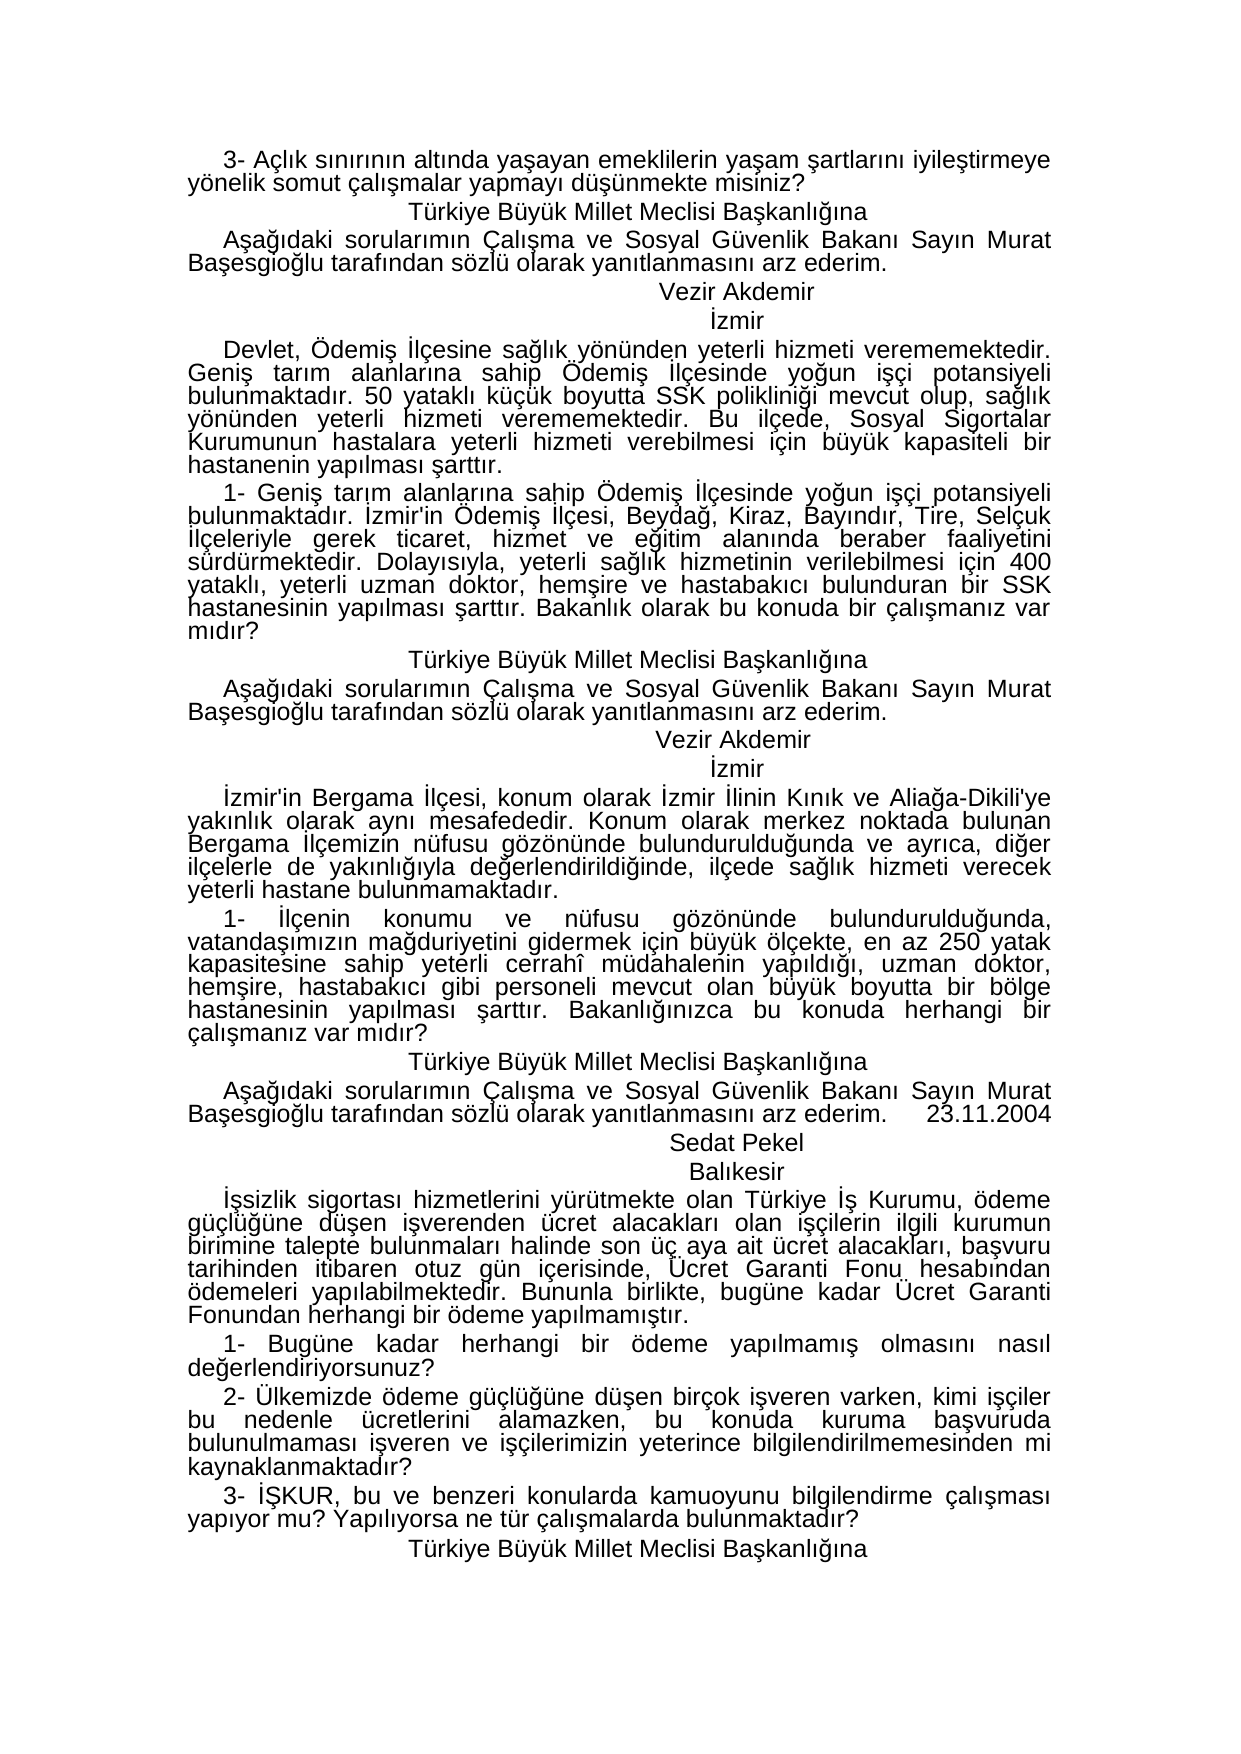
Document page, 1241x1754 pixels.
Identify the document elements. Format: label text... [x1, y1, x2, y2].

text Vezir Akdemir [187, 282, 1053, 305]
text Devlet, Ödemiş İlçesine sağlık yönünden yeterli hizmeti verememektedir. Geniş tarım alanlarına sahip Ödemiş İlçesinde yoğun işçi potansiyeli bulunmaktadır. 50 yataklı küçük boyutta SSK polikliniği mevcut olup, sağlık yönünden yeterli hizmeti verememektedir. Bu ilçede, Sosyal Sigortalar Kurumunun hastalara yeterli hizmeti verebilmesi için büyük kapasiteli bir hastanenin yapılması şarttır. [187, 340, 1053, 478]
text İşsizlik sigortası hizmetlerini yürütmekte olan Türkiye İş Kurumu, ödeme güçlüğüne düşen işverenden ücret alacakları olan işçilerin ilgili kurumun birimine talepte bulunmaları halinde son üç aya ait ücret alacakları, başvuru tarihinden itibaren otuz gün içerisinde, Ücret Garanti Fonu hesabından ödemeleri yapılabilmektedir. Bununla birlikte, bugüne kadar Ücret Garanti Fonundan herhangi bir ödeme yapılmamıştır. [187, 1191, 1053, 1328]
text Aşağıdaki sorularımın Çalışma ve Sosyal Güvenlik Bakanı Sayın Murat Başesgioğlu tarafından sözlü olarak yanıtlanmasını arz ederim. [187, 679, 1053, 724]
text Türkiye Büyük Millet Meclisi Başkanlığına [187, 1538, 1053, 1562]
text Türkiye Büyük Millet Meclisi Başkanlığına [187, 1052, 1053, 1075]
text İzmir [187, 311, 1053, 334]
text Sedat Pekel [187, 1133, 1053, 1156]
text Aşağıdaki sorularımın Çalışma ve Sosyal Güvenlik Bakanı Sayın Murat Başesgioğlu tarafından sözlü olarak yanıtlanmasını arz ederim. 23.11.2004 [187, 1081, 1053, 1127]
text İzmir'in Bergama İlçesi, konum olarak İzmir İlinin Kınık ve Aliağa-Dikili'ye yakınlık olarak aynı mesafededir. Konum olarak merkez noktada bulunan Bergama İlçemizin nüfusu gözönünde bulundurulduğunda ve ayrıca, diğer ilçelerle de yakınlığıyla değerlendirildiğinde, ilçede sağlık hizmeti verecek yeterli hastane bulunmamaktadır. [187, 788, 1053, 903]
text 1- Bugüne kadar herhangi bir ödeme yapılmamış olmasını nasıl değerlendiriyorsunuz? [187, 1334, 1053, 1381]
text 3- Açlık sınırının altında yaşayan emeklilerin yaşam şartlarını iyileştirmeye yönelik somut çalışmalar yapmayı düşünmekte misiniz? [187, 150, 1053, 196]
text 3- İŞKUR, bu ve benzeri konularda kamuoyunu bilgilendirme çalışması yapıyor mu? Yapılıyorsa ne tür çalışmalarda bulunmaktadır? [187, 1486, 1053, 1532]
text Türkiye Büyük Millet Meclisi Başkanlığına [187, 202, 1053, 225]
text Balıkesir [187, 1162, 1053, 1184]
text Aşağıdaki sorularımın Çalışma ve Sosyal Güvenlik Bakanı Sayın Murat Başesgioğlu tarafından sözlü olarak yanıtlanmasını arz ederim. [187, 231, 1053, 276]
text Vezir Akdemir [187, 731, 1053, 753]
text 1- Geniş tarım alanlarına sahip Ödemiş İlçesinde yoğun işçi potansiyeli bulunmaktadır. İzmir'in Ödemiş İlçesi, Beydağ, Kiraz, Bayındır, Tire, Selçuk İlçeleriyle gerek ticaret, hizmet ve eğitim alanında beraber faaliyetini sürdürmektedir. Dolayısıyla, yeterli sağlık hizmetinin verilebilmesi için 400 yataklı, yeterli uzman doktor, hemşire ve hastabakıcı bulunduran bir SSK hastanesinin yapılması şarttır. Bakanlık olarak bu konuda bir çalışmanız var mıdır? [187, 483, 1053, 644]
text İzmir [187, 759, 1053, 782]
text 1- İlçenin konumu ve nüfusu gözönünde bulundurulduğunda, vatandaşımızın mağduriyetini gidermek için büyük ölçekte, en az 250 yatak kapasitesine sahip yeterli cerrahî müdahalenin yapıldığı, uzman doktor, hemşire, hastabakıcı gibi personeli mevcut olan büyük boyutta bir bölge hastanesinin yapılması şarttır. Bakanlığınızca bu konuda herhangi bir çalışmanız var mıdır? [187, 909, 1053, 1046]
text Türkiye Büyük Millet Meclisi Başkanlığına [187, 650, 1053, 673]
text 2- Ülkemizde ödeme güçlüğüne düşen birçok işveren varken, kimi işçiler bu nedenle ücretlerini alamazken, bu konuda kuruma başvuruda bulunulmaması işveren ve işçilerimizin yeterince bilgilendirilmemesinden mi kaynaklanmaktadır? [187, 1387, 1053, 1480]
